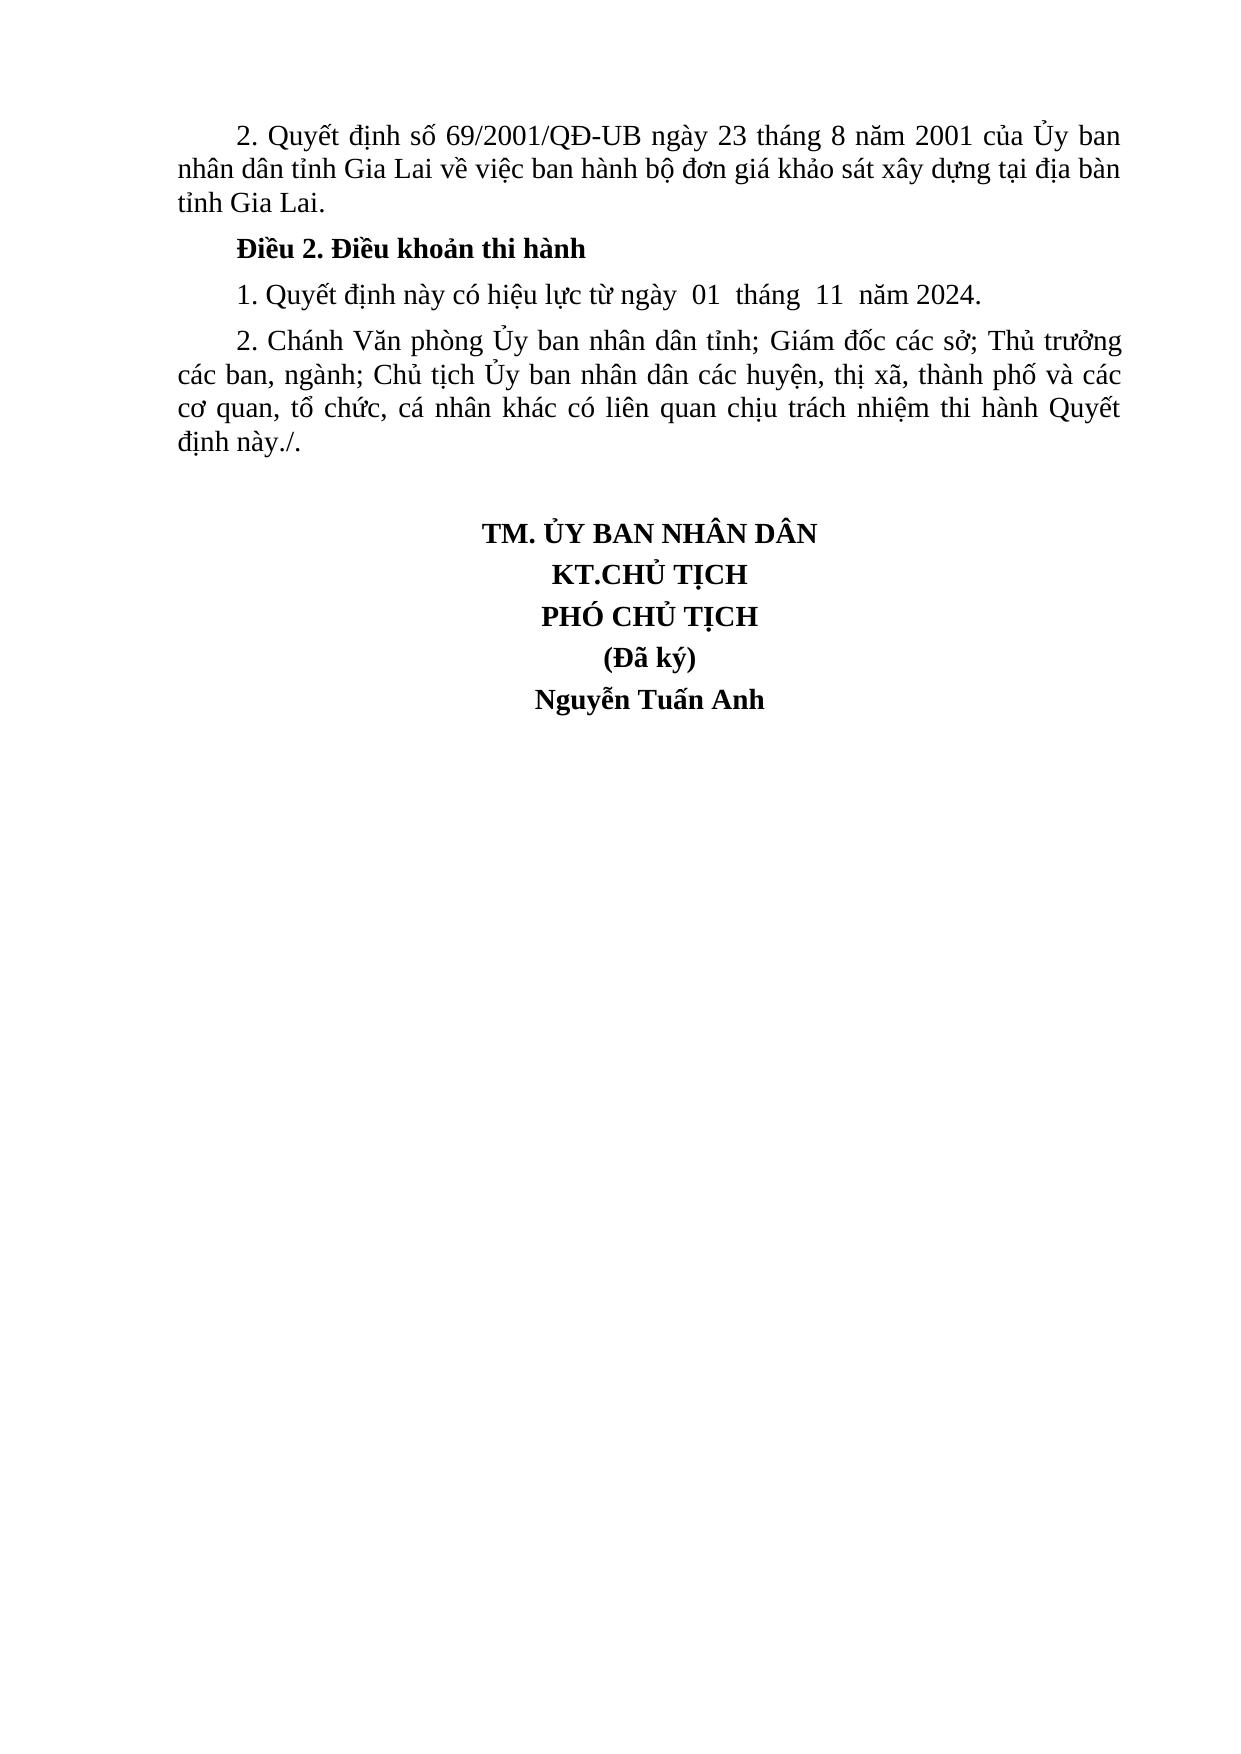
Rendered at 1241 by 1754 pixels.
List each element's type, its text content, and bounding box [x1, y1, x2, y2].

text 1. Quyết định này có hiệu lực từ ngày 01 tháng 11 năm 2024. [177, 277, 1122, 311]
text 2. Quyết định số 69/2001/QĐ-UB ngày 23 tháng 8 năm 2001 của Ủy ban nhân dân tỉnh Gia Lai về việc ban hành bộ đơn giá khảo sát xây dựng tại địa bàn tỉnh Gia Lai. [177, 118, 1122, 219]
text (Đã ký) [102, 640, 1122, 674]
text KT.CHỦ TỊCH [102, 557, 1122, 591]
text TM. ỦY BAN NHÂN DÂN [102, 516, 1122, 549]
text 2. Chánh Văn phòng Ủy ban nhân dân tỉnh; Giám đốc các sở; Thủ trưởng các ban, ngành; Chủ tịch Ủy ban nhân dân các huyện, thị xã, thành phố và các cơ quan, tổ chức, cá nhân khác có liên quan chịu trách nhiệm thi hành Quyết định này./. [177, 323, 1122, 457]
text Nguyễn Tuấn Anh [102, 682, 1122, 715]
text Điều 2. Điều khoản thi hành [177, 231, 1122, 265]
text PHÓ CHỦ TỊCH [102, 599, 1122, 632]
